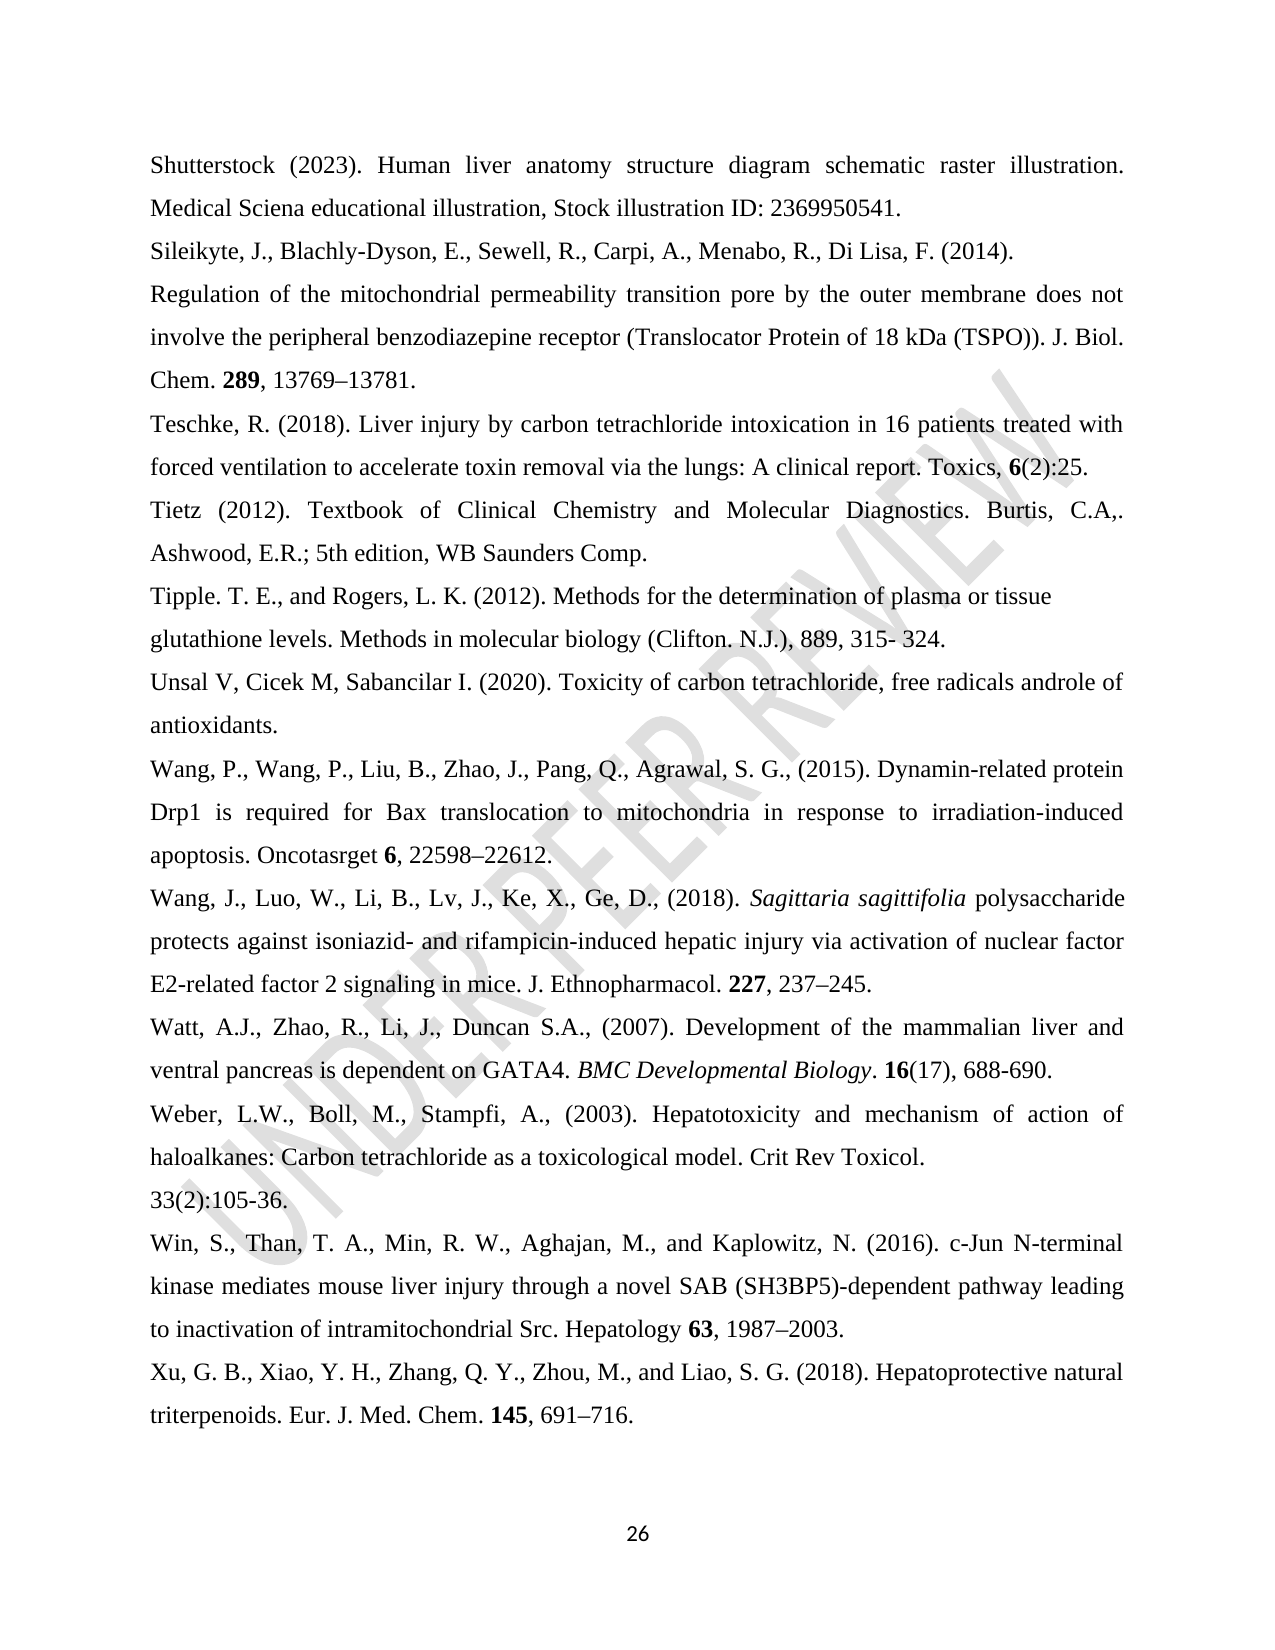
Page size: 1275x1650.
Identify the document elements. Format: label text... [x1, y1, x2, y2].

text Wang, P., Wang, P., Liu, B., Zhao, J., Pang, Q., Agrawal, S. G., (2015). Dynamin-related protein Drp1 is required for Bax translocation to mitochondria in response to irradiation-induced apoptosis. Oncotasrget 6, 22598–22612. [150, 754, 1125, 869]
text Regulation of the mitochondrial permeability transition pore by the outer membrane does not involve the peripheral benzodiazepine receptor (Translocator Protein of 18 kDa (TSPO)). J. Biol. Chem. 289, 13769–13781. [150, 279, 1125, 394]
text Xu, G. B., Xiao, Y. H., Zhang, Q. Y., Zhou, M., and Liao, S. G. (2018). Hepatoprotective natural triterpenoids. Eur. J. Med. Chem. 145, 691–716. [150, 1357, 1125, 1429]
text Unsal V, Cicek M, Sabancilar I. (2020). Toxicity of carbon tetrachloride, free radicals androle of antioxidants. [150, 667, 1125, 739]
text Win, S., Than, T. A., Min, R. W., Aghajan, M., and Kaplowitz, N. (2016). c-Jun N-terminal kinase mediates mouse liver injury through a novel SAB (SH3BP5)-dependent pathway leading to inactivation of intramitochondrial Src. Hepatology 63, 1987–2003. [150, 1228, 1125, 1343]
text Weber, L.W., Boll, M., Stampfi, A., (2003). Hepatotoxicity and mechanism of action of haloalkanes: Carbon tetrachloride as a toxicological model. Crit Rev Toxicol. [150, 1099, 1125, 1171]
text Tipple. T. E., and Rogers, L. K. (2012). Methods for the determination of plasma or tissue [150, 581, 1125, 610]
text Shutterstock (2023). Human liver anatomy structure diagram schematic raster illustration. Medical Sciena educational illustration, Stock illustration ID: 2369950541. [150, 150, 1125, 222]
text Watt, A.J., Zhao, R., Li, J., Duncan S.A., (2007). Development of the mammalian liver and ventral pancreas is dependent on GATA4. BMC Developmental Biology. 16(17), 688-690. [150, 1012, 1125, 1084]
text Tietz (2012). Textbook of Clinical Chemistry and Molecular Diagnostics. Burtis, C.A,. Ashwood, E.R.; 5th edition, WB Saunders Comp. [150, 495, 1125, 567]
text glutathione levels. Methods in molecular biology (Clifton. N.J.), 889, 315- 324. [150, 624, 1125, 653]
text 33(2):105-36. [150, 1185, 1125, 1214]
text Sileikyte, J., Blachly-Dyson, E., Sewell, R., Carpi, A., Menabo, R., Di Lisa, F. (2014). [150, 236, 1125, 265]
text Teschke, R. (2018). Liver injury by carbon tetrachloride intoxication in 16 patients treated with forced ventilation to accelerate toxin removal via the lungs: A clinical report. Toxics, 6(2):25. [150, 409, 1125, 481]
text Wang, J., Luo, W., Li, B., Lv, J., Ke, X., Ge, D., (2018). Sagittaria sagittifolia polysaccharide protects against isoniazid- and rifampicin-induced hepatic injury via activation of nuclear factor E2-related factor 2 signaling in mice. J. Ethnopharmacol. 227, 237–245. [150, 883, 1125, 998]
